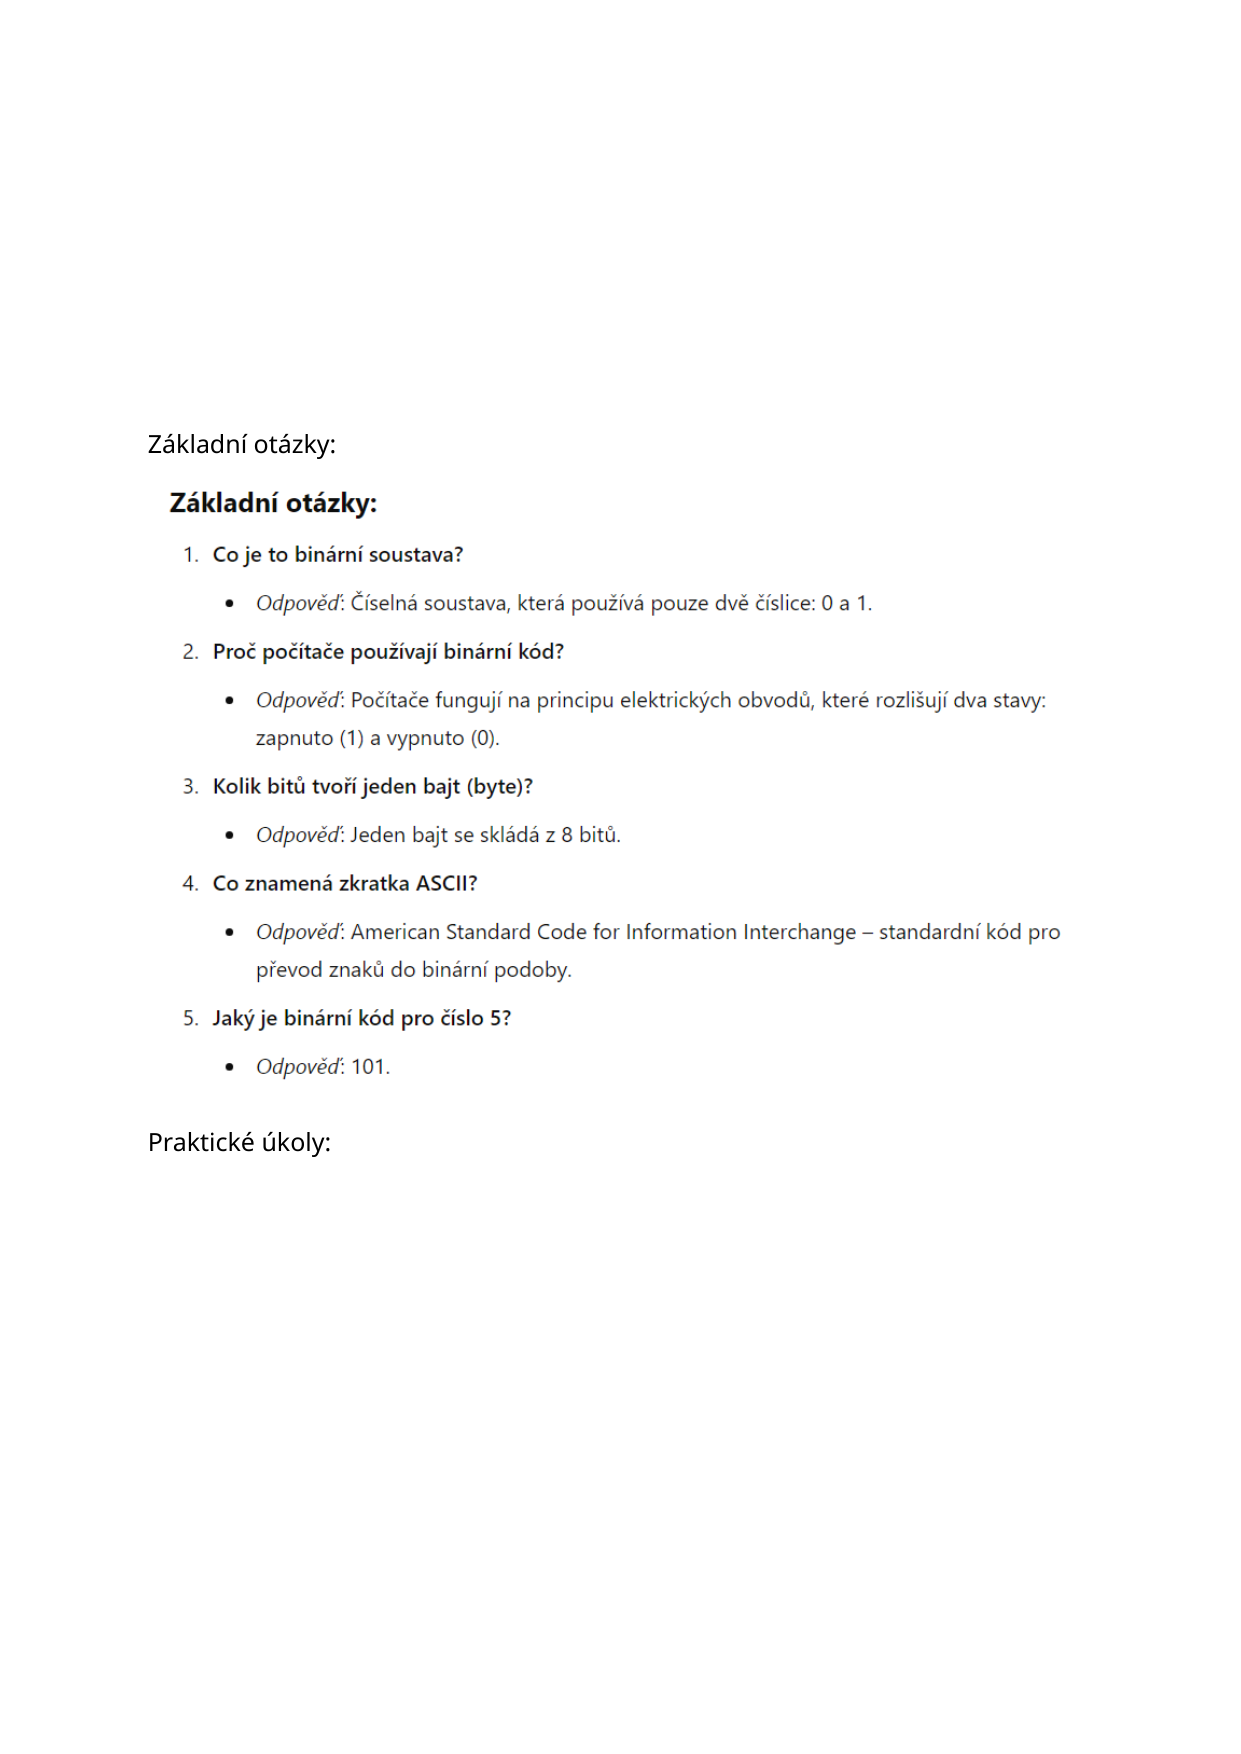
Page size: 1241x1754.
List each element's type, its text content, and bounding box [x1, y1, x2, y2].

text Praktické úkoly: [148, 1124, 1093, 1158]
picture [147, 482, 1093, 1103]
text Základní otázky: [148, 427, 1093, 461]
